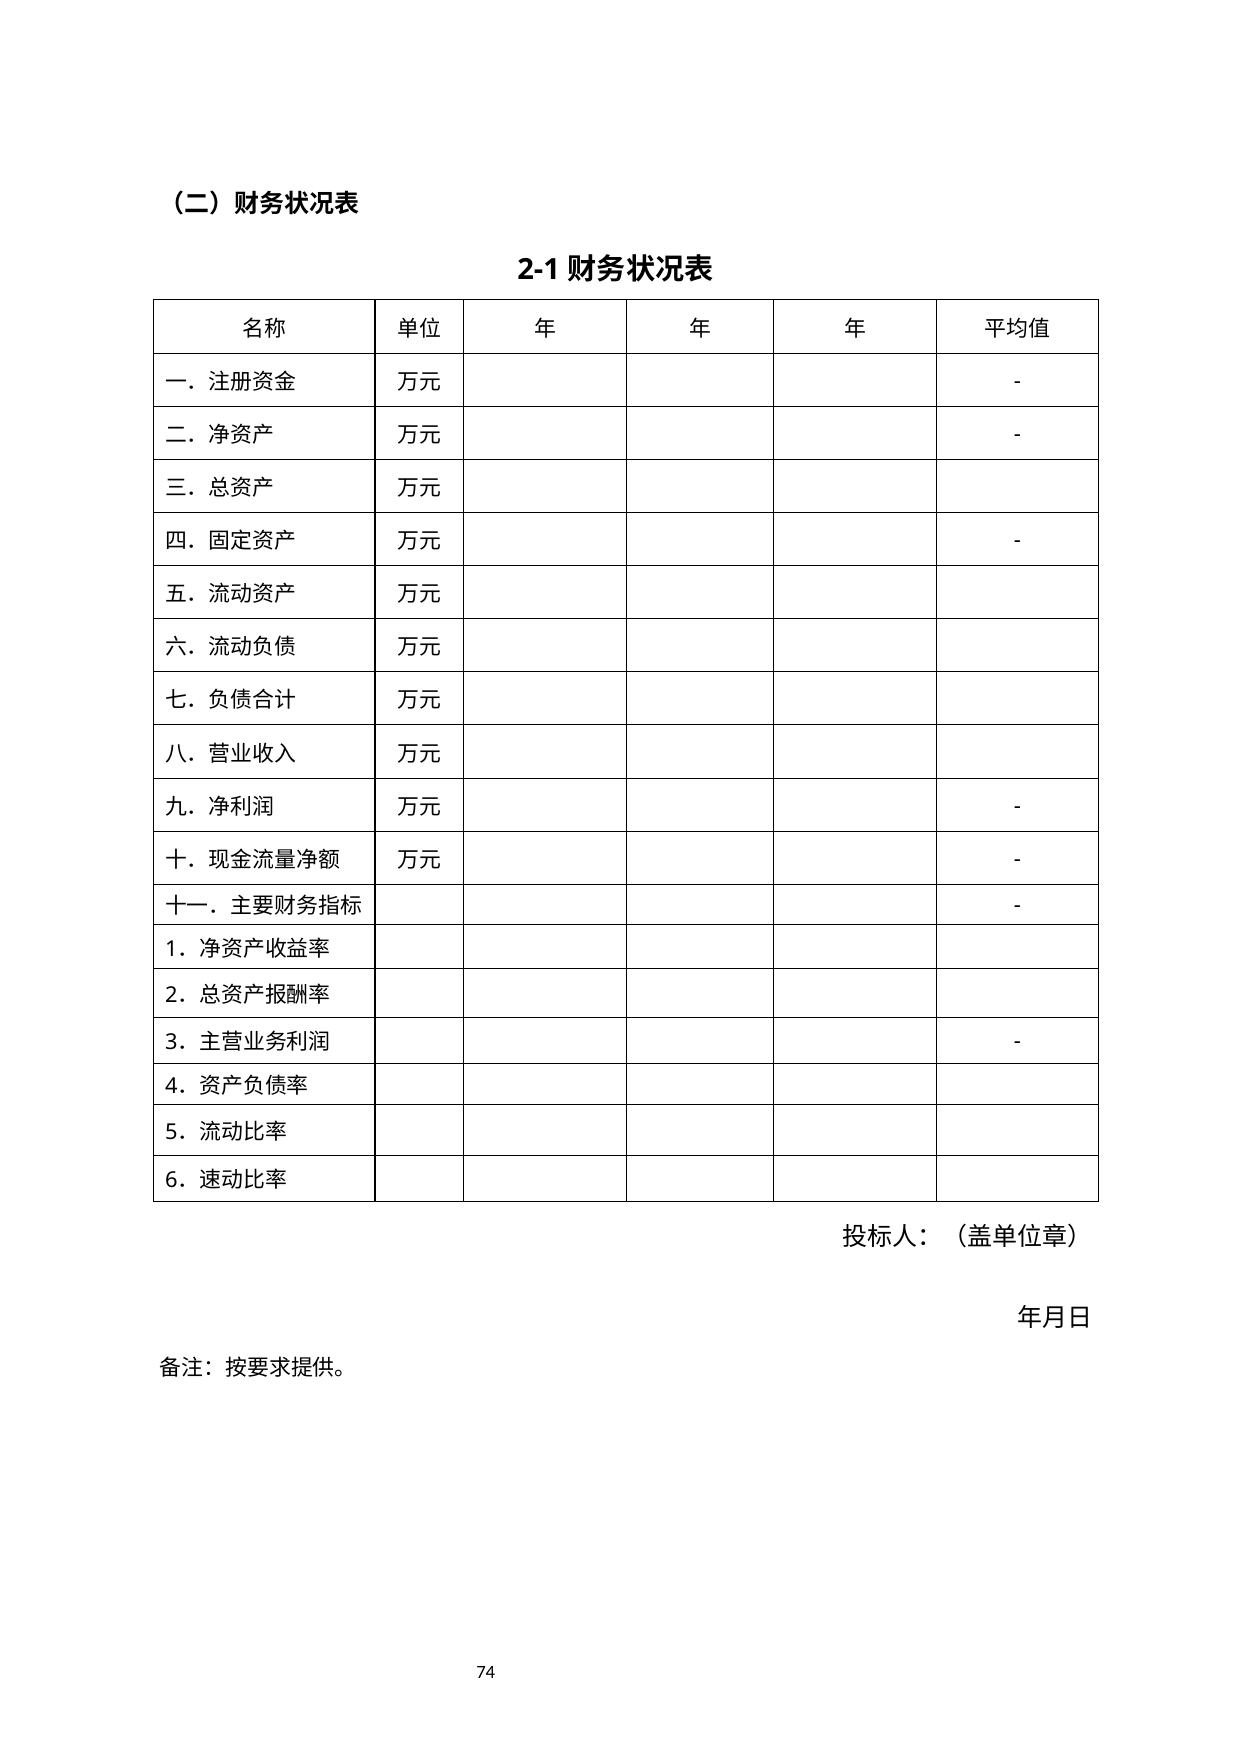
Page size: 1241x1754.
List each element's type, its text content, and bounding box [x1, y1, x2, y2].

table_cell [937, 619, 1098, 671]
table_cell [774, 354, 936, 406]
table_cell [376, 925, 463, 968]
table_cell - [937, 885, 1098, 924]
text （二）财务状况表 [159, 169, 1093, 234]
table_cell [376, 1156, 463, 1201]
table_cell 万元 [376, 513, 463, 565]
table_header 年 [464, 300, 626, 352]
table_cell 万元 [376, 832, 463, 884]
table_cell 万元 [376, 672, 463, 724]
table_cell [464, 566, 626, 618]
table_cell [937, 1105, 1098, 1155]
table_cell 万元 [376, 407, 463, 459]
table_header 名称 [154, 300, 374, 352]
table_cell 九．净利润 [154, 779, 374, 831]
table_header 平均值 [937, 300, 1098, 352]
table_cell [464, 885, 626, 924]
text 投标人：（盖单位章） [159, 1202, 1093, 1267]
table_cell [774, 779, 936, 831]
table_cell [937, 969, 1098, 1017]
table_cell [774, 513, 936, 565]
table_cell 5．流动比率 [154, 1105, 374, 1155]
table_cell [627, 672, 773, 724]
table_cell 万元 [376, 725, 463, 777]
table_cell [627, 1018, 773, 1063]
table_cell [937, 566, 1098, 618]
table_cell [376, 885, 463, 924]
table_cell [464, 1064, 626, 1104]
table_cell [774, 619, 936, 671]
table_header 单位 [376, 300, 463, 352]
text 备注：按要求提供。 [159, 1348, 1093, 1382]
table_cell [627, 1156, 773, 1201]
table_cell [774, 832, 936, 884]
table_cell [464, 779, 626, 831]
table_cell 十．现金流量净额 [154, 832, 374, 884]
table_cell [464, 832, 626, 884]
text 年月日 [159, 1283, 1093, 1348]
table_cell - [937, 832, 1098, 884]
table_cell 二．净资产 [154, 407, 374, 459]
table_cell - [937, 513, 1098, 565]
table_cell 1．净资产收益率 [154, 925, 374, 968]
table_cell [464, 969, 626, 1017]
table_cell - [937, 354, 1098, 406]
table_cell [774, 925, 936, 968]
table_cell 五．流动资产 [154, 566, 374, 618]
table_cell [376, 1064, 463, 1104]
table_cell 2．总资产报酬率 [154, 969, 374, 1017]
table_cell [937, 725, 1098, 777]
subtitle 2-1 财务状况表 [159, 234, 1071, 299]
table_cell [627, 407, 773, 459]
table_cell 3．主营业务利润 [154, 1018, 374, 1063]
table_cell [774, 1064, 936, 1104]
table_cell 4．资产负债率 [154, 1064, 374, 1104]
table_cell [464, 513, 626, 565]
table_header 年 [627, 300, 773, 352]
table_cell - [937, 1018, 1098, 1063]
table_cell [774, 1018, 936, 1063]
table_cell [774, 460, 936, 512]
table_cell [627, 354, 773, 406]
table_cell [464, 925, 626, 968]
table_cell [937, 672, 1098, 724]
table_cell [937, 1064, 1098, 1104]
table_cell [774, 566, 936, 618]
table_cell [774, 1105, 936, 1155]
table_cell 六．流动负债 [154, 619, 374, 671]
table_cell [627, 513, 773, 565]
table_cell [464, 354, 626, 406]
table_cell [464, 1018, 626, 1063]
table_cell 万元 [376, 460, 463, 512]
table_cell [937, 925, 1098, 968]
table_cell 四．固定资产 [154, 513, 374, 565]
table_cell [627, 619, 773, 671]
table_cell - [937, 407, 1098, 459]
table_cell [937, 460, 1098, 512]
table_header 年 [774, 300, 936, 352]
table_cell [376, 969, 463, 1017]
table_cell [464, 460, 626, 512]
table_cell [627, 1064, 773, 1104]
table_cell [774, 885, 936, 924]
table_cell [627, 725, 773, 777]
table_cell [464, 1156, 626, 1201]
table_cell 万元 [376, 779, 463, 831]
table_cell [376, 1105, 463, 1155]
table_cell 万元 [376, 566, 463, 618]
table_cell [774, 969, 936, 1017]
table_cell [774, 407, 936, 459]
table_cell [627, 566, 773, 618]
table_cell [464, 619, 626, 671]
table_cell [464, 1105, 626, 1155]
table_cell 八．营业收入 [154, 725, 374, 777]
table_cell [627, 925, 773, 968]
table_cell [627, 460, 773, 512]
table_cell [627, 832, 773, 884]
table_cell [464, 725, 626, 777]
table_cell - [937, 779, 1098, 831]
table_cell [464, 407, 626, 459]
table_cell 七．负债合计 [154, 672, 374, 724]
table_cell [774, 725, 936, 777]
table_cell [376, 1018, 463, 1063]
table_cell [774, 1156, 936, 1201]
table_cell 三．总资产 [154, 460, 374, 512]
table_cell 6．速动比率 [154, 1156, 374, 1201]
table_cell 万元 [376, 354, 463, 406]
table_cell [937, 1156, 1098, 1201]
table_cell [627, 1105, 773, 1155]
table_cell [627, 969, 773, 1017]
table_cell [774, 672, 936, 724]
table_cell 十一．主要财务指标 [154, 885, 374, 924]
table_cell 万元 [376, 619, 463, 671]
table_cell [627, 885, 773, 924]
table_cell [464, 672, 626, 724]
table_cell [627, 779, 773, 831]
table_cell 一．注册资金 [154, 354, 374, 406]
